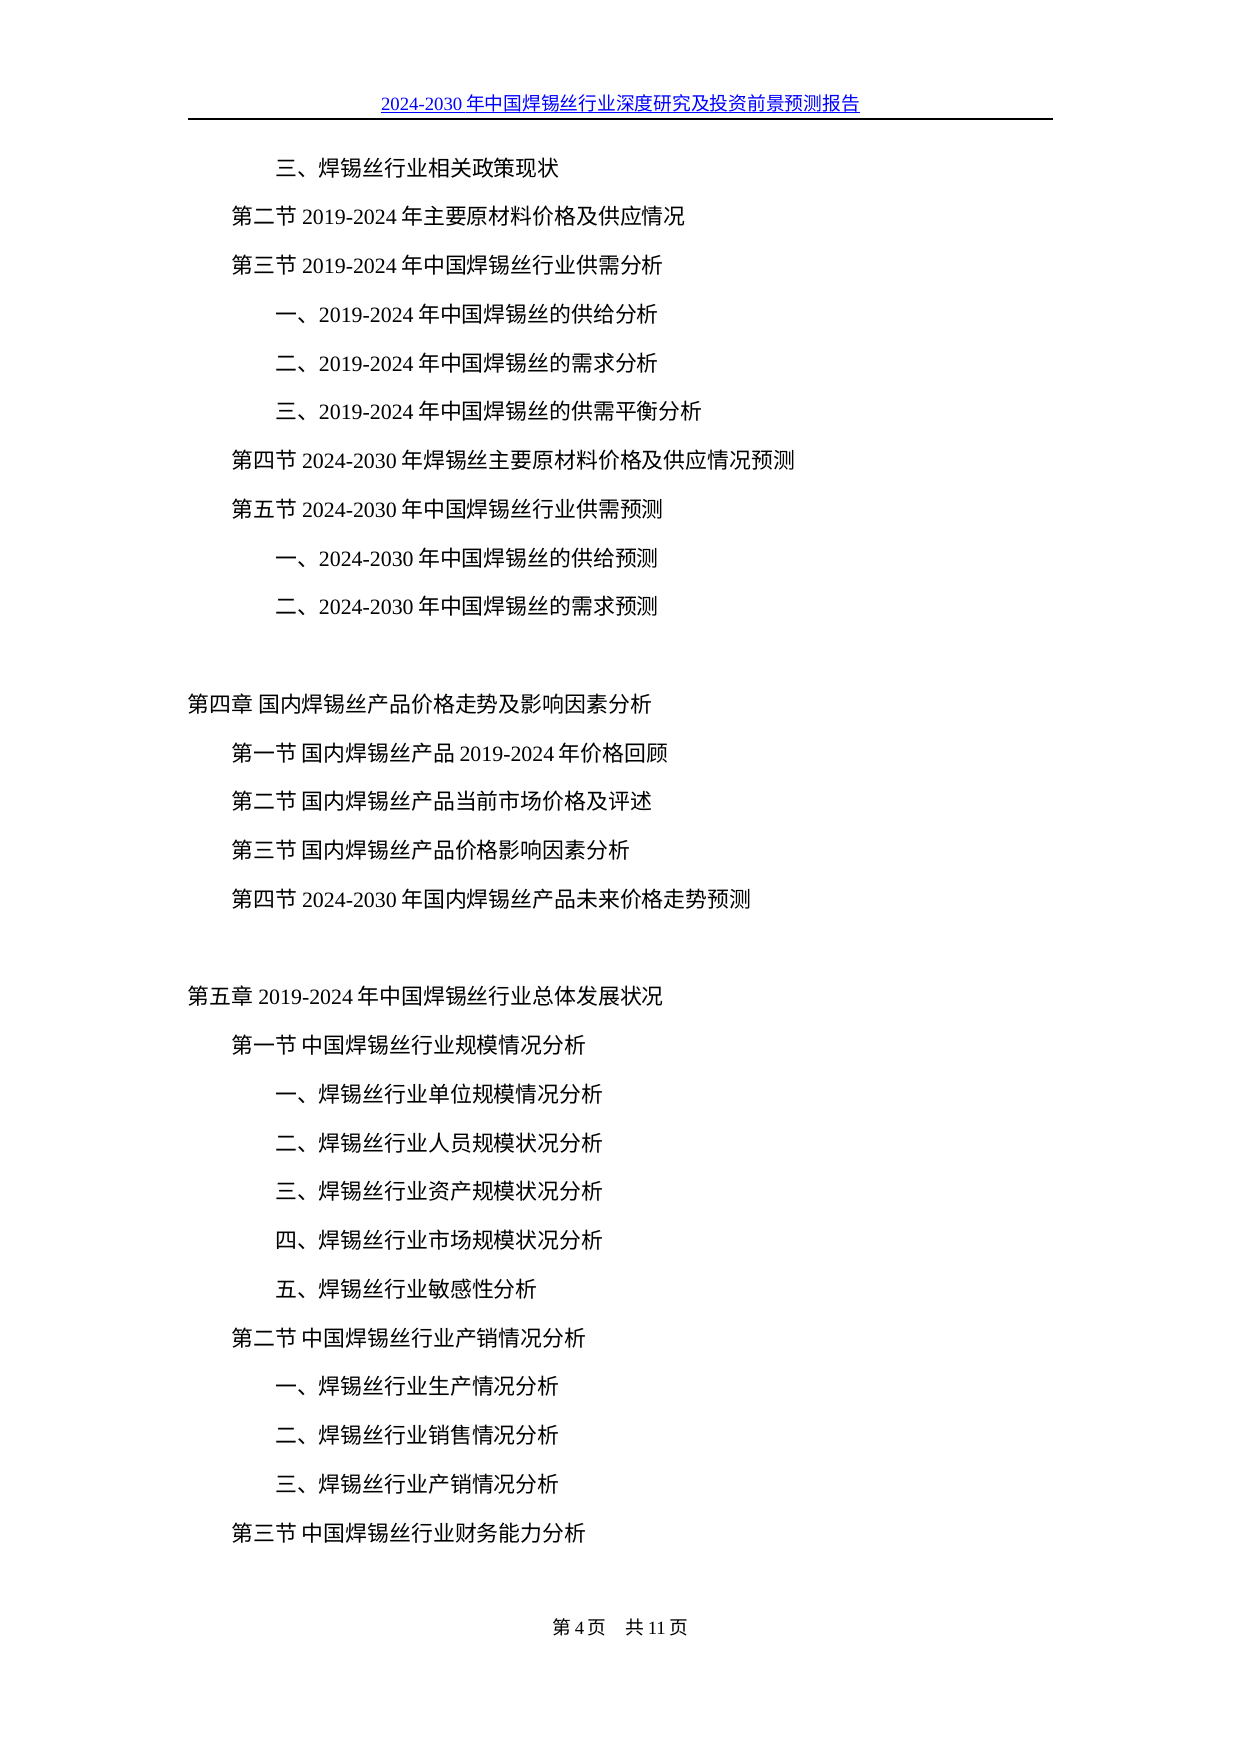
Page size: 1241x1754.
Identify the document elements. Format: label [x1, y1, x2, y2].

text [187, 150, 1053, 1548]
